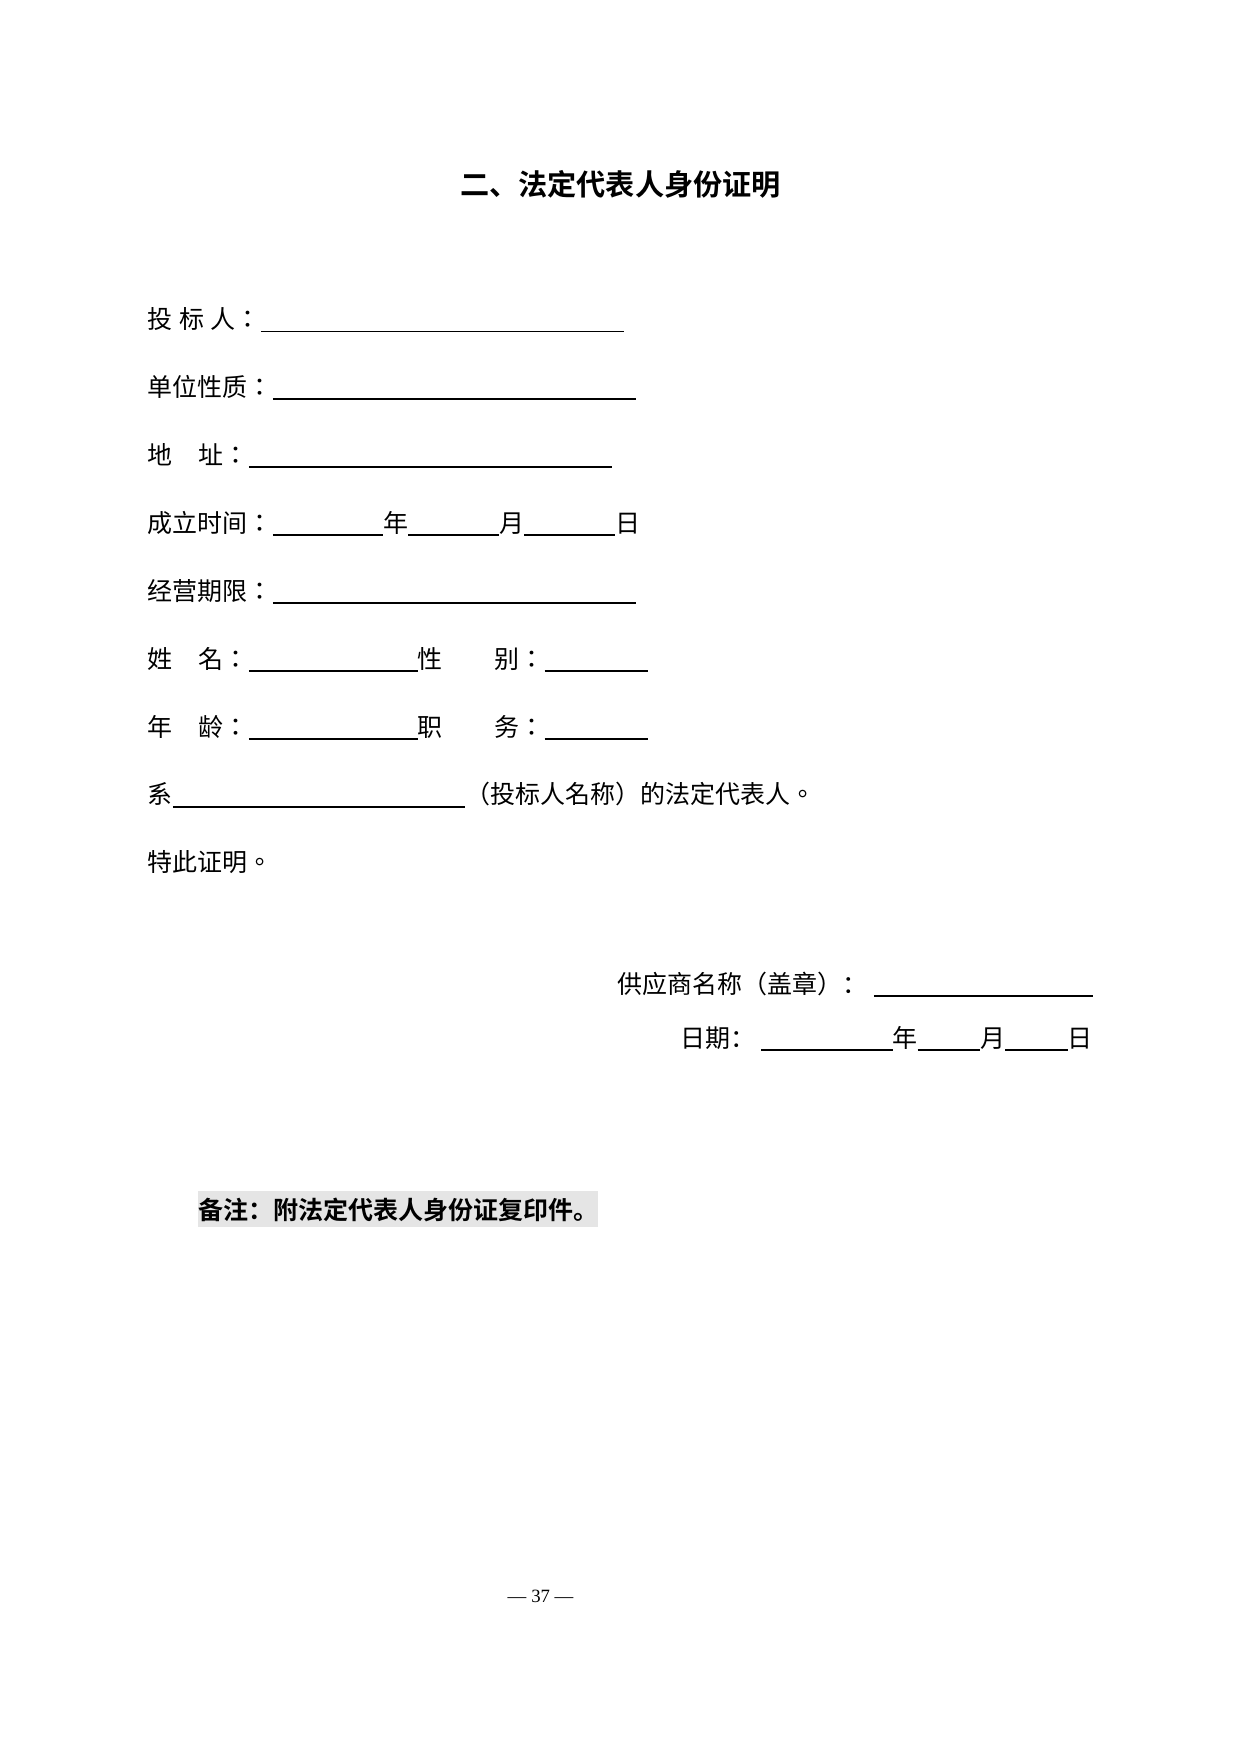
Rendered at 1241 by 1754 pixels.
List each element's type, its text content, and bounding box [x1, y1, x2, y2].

text 特此证明。 [148, 828, 1093, 896]
text 二、法定代表人身份证明 [148, 149, 1093, 217]
text 经营期限： [148, 557, 1093, 624]
text 日期： 年 月 日 [148, 1018, 1093, 1055]
text 投 标 人： [148, 285, 1093, 353]
text 姓 名： 性 别： [148, 624, 1093, 692]
text 年 龄： 职 务： [148, 692, 1093, 760]
text 系 （投标人名称）的法定代表人。 [148, 760, 1093, 828]
text 供应商名称（盖章）： [148, 964, 1093, 1000]
text 单位性质： [148, 353, 1093, 421]
text 成立时间： 年 月 日 [148, 489, 1093, 557]
text 备注：附法定代表人身份证复印件。 [148, 1175, 1093, 1243]
text 地 址： [148, 421, 1093, 489]
